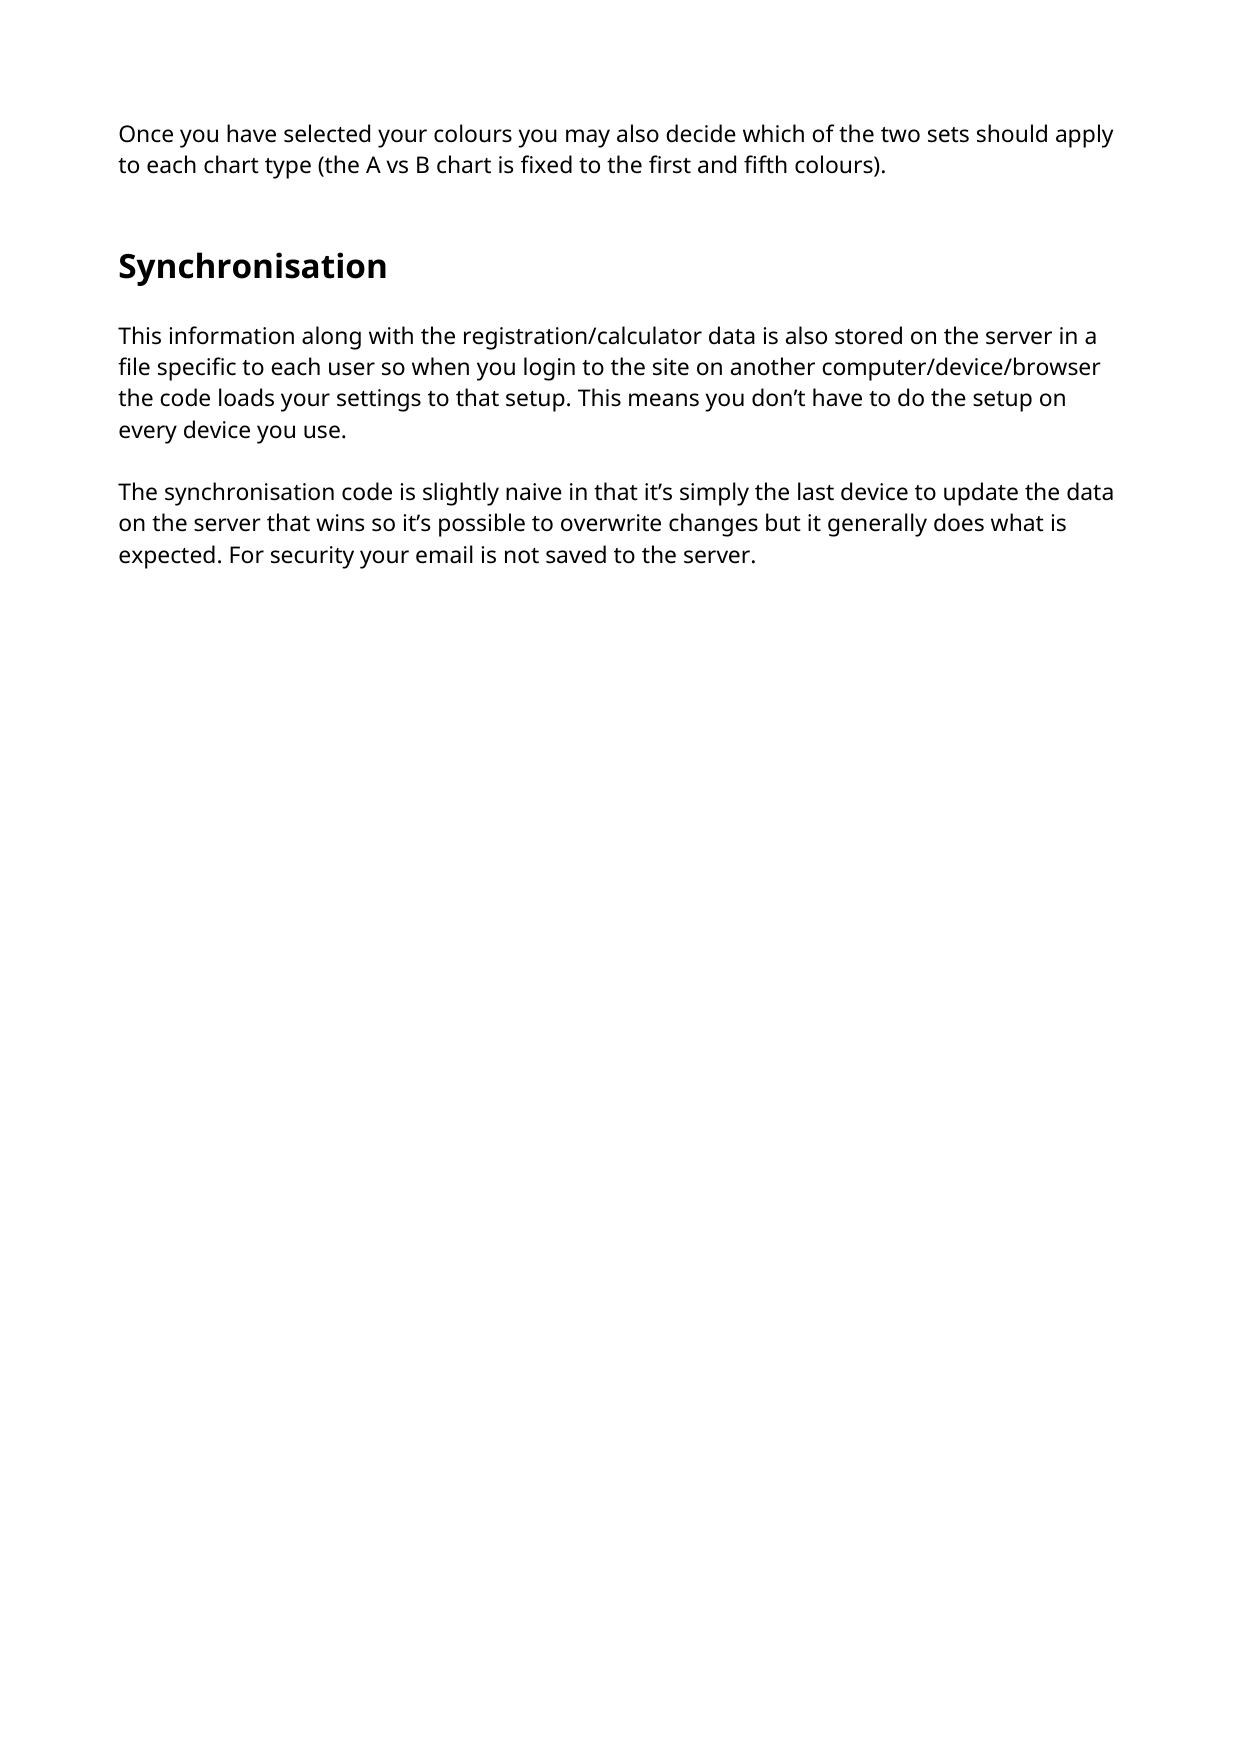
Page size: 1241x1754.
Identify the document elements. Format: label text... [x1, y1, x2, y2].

subtitle Synchronisation [118, 243, 1122, 288]
text The synchronisation code is slightly naive in that it’s simply the last device to update the data on the server that wins so it’s possible to overwrite changes but it generally does what is expected. For security your email is not saved to the server. [118, 476, 1122, 570]
text This information along with the registration/calculator data is also stored on the server in a file specific to each user so when you login to the site on another computer/device/browser the code loads your settings to that setup. This means you don’t have to do the setup on every device you use. [118, 320, 1122, 445]
text Once you have selected your colours you may also decide which of the two sets should apply to each chart type (the A vs B chart is fixed to the first and fifth colours). [118, 118, 1122, 181]
